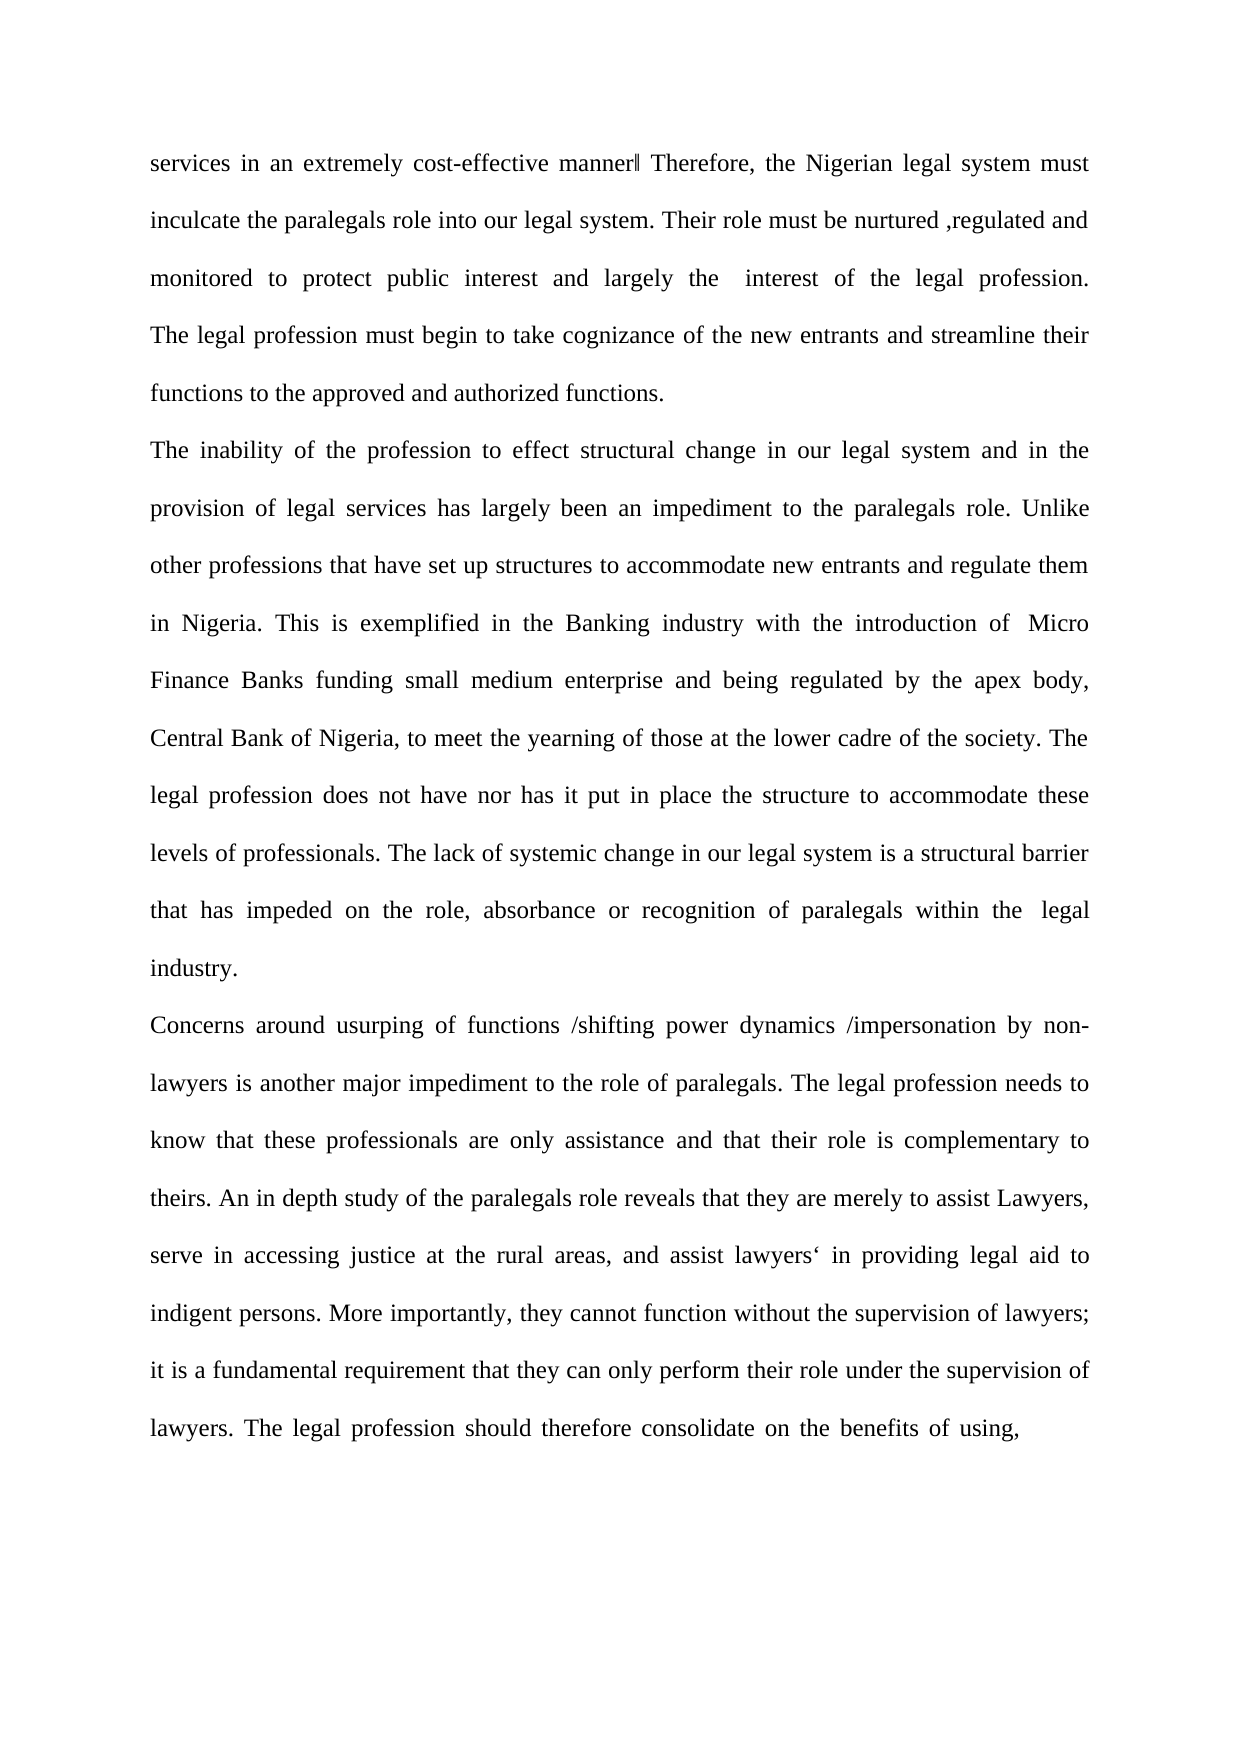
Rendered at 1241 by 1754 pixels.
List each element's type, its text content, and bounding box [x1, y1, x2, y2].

text The inability of the profession to effect structural change in our legal system and in the provision of legal services has largely been an impediment to the paralegals role. Unlike other professions that have set up structures to accommodate new entrants and regulate them in Nigeria. This is exemplified in the Banking industry with the introduction of Micro Finance Banks funding small medium enterprise and being regulated by the apex body, Central Bank of Nigeria, to meet the yearning of those at the lower cadre of the society. The legal profession does not have nor has it put in place the structure to accommodate these levels of professionals. The lack of systemic change in our legal system is a structural barrier that has impeded on the role, absorbance or recognition of paralegals within the legal industry. [150, 435, 1090, 982]
text services in an extremely cost-effective manner‖ Therefore, the Nigerian legal system must inculcate the paralegals role into our legal system. Their role must be nurtured ,regulated and monitored to protect public interest and largely the interest of the legal profession. The legal profession must begin to take cognizance of the new entrants and streamline their functions to the approved and authorized functions. [150, 148, 1090, 406]
text Concerns around usurping of functions /shifting power dynamics /impersonation by non- lawyers is another major impediment to the role of paralegals. The legal profession needs to know that these professionals are only assistance and that their role is complementary to theirs. An in depth study of the paralegals role reveals that they are merely to assist Lawyers, serve in accessing justice at the rural areas, and assist lawyers‘ in providing legal aid to indigent persons. More importantly, they cannot function without the supervision of lawyers; it is a fundamental requirement that they can only perform their role under the supervision of lawyers. The legal profession should therefore consolidate on the benefits of using, [150, 1010, 1091, 1442]
